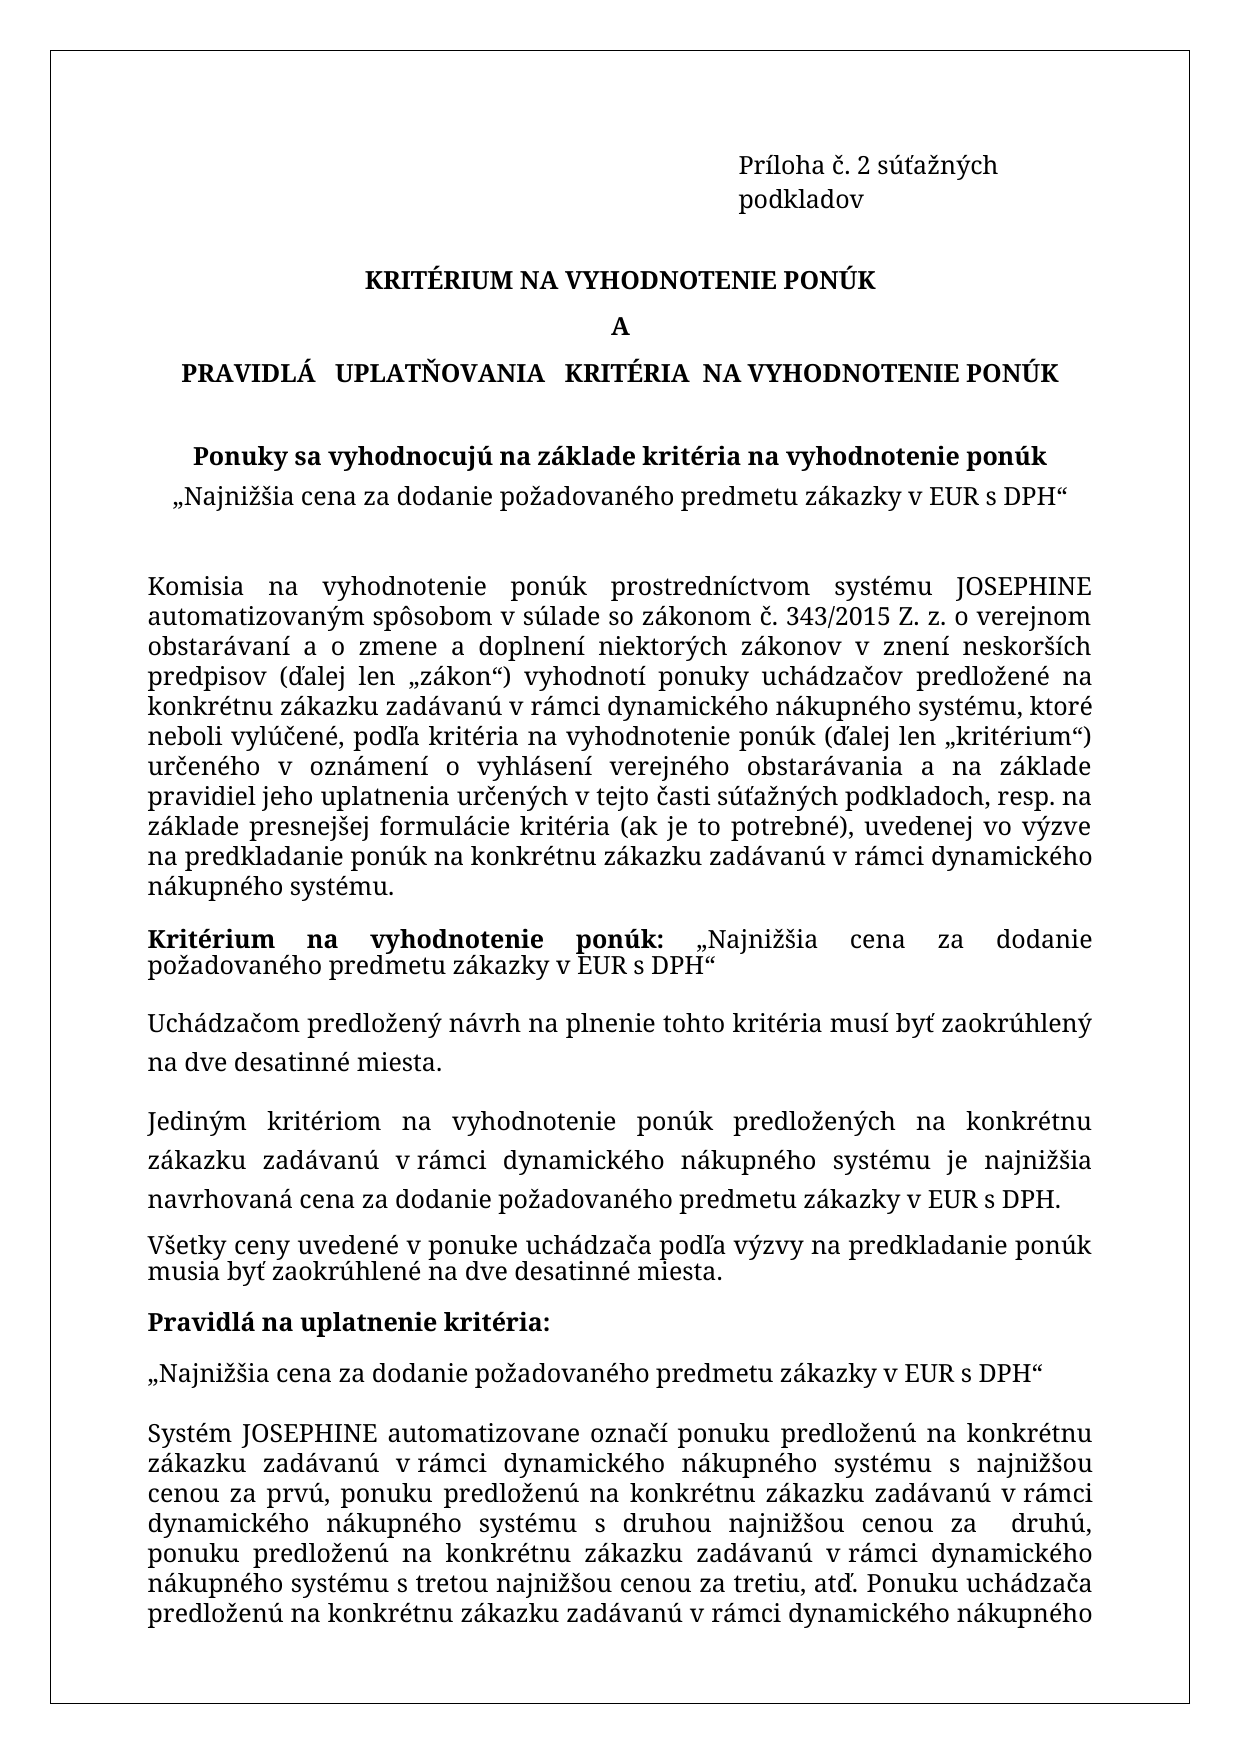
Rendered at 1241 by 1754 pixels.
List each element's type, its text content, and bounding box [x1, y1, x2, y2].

text KRITÉRIUM NA VYHODNOTENIE PONÚK [147, 262, 1093, 296]
text Kritérium na vyhodnotenie ponúk: „Najnižšia cena za dodanie požadovaného predmetu zákazky v EUR s DPH“ [147, 927, 1093, 979]
text PRAVIDLÁ UPLATŇOVANIA KRITÉRIA NA VYHODNOTENIE PONÚK [147, 355, 1093, 389]
text A [147, 309, 1093, 343]
text Komisia na vyhodnotenie ponúk prostredníctvom systému JOSEPHINE automatizovaným spôsobom v súlade so zákonom č. 343/2015 Z. z. o verejnom obstarávaní a o zmene a doplnení niektorých zákonov v znení neskorších predpisov (ďalej len „zákon“) vyhodnotí ponuky uchádzačov predložené na konkrétnu zákazku zadávanú v rámci dynamického nákupného systému, ktoré neboli vylúčené, podľa kritéria na vyhodnotenie ponúk (ďalej len „kritérium“) určeného v oznámení o vyhlásení verejného obstarávania a na základe pravidiel jeho uplatnenia určených v tejto časti súťažných podkladoch, resp. na základe presnejšej formulácie kritéria (ak je to potrebné), uvedenej vo výzve na predkladanie ponúk na konkrétnu zákazku zadávanú v rámci dynamického nákupného systému. [147, 571, 1093, 901]
text Ponuky sa vyhodnocujú na základe kritéria na vyhodnotenie ponúk [147, 438, 1093, 472]
text Príloha č. 2 súťažných podkladov [738, 148, 1093, 216]
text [147, 1418, 1093, 1628]
text Uchádzačom predložený návrh na plnenie tohto kritéria musí byť zaokrúhlený na dve desatinné miesta. [147, 1006, 1093, 1079]
text „Najnižšia cena za dodanie požadovaného predmetu zákazky v EUR s DPH“ [147, 1362, 1093, 1388]
text Pravidlá na uplatnenie kritéria: [147, 1311, 1093, 1337]
text Jediným kritériom na vyhodnotenie ponúk predložených na konkrétnu zákazku zadávanú v rámci dynamického nákupného systému je najnižšia navrhovaná cena za dodanie požadovaného predmetu zákazky v EUR s DPH. [147, 1103, 1093, 1216]
text „Najnižšia cena za dodanie požadovaného predmetu zákazky v EUR s DPH“ [147, 485, 1093, 511]
text Všetky ceny uvedené v ponuke uchádzača podľa výzvy na predkladanie ponúk musia byť zaokrúhlené na dve desatinné miesta. [147, 1233, 1093, 1286]
